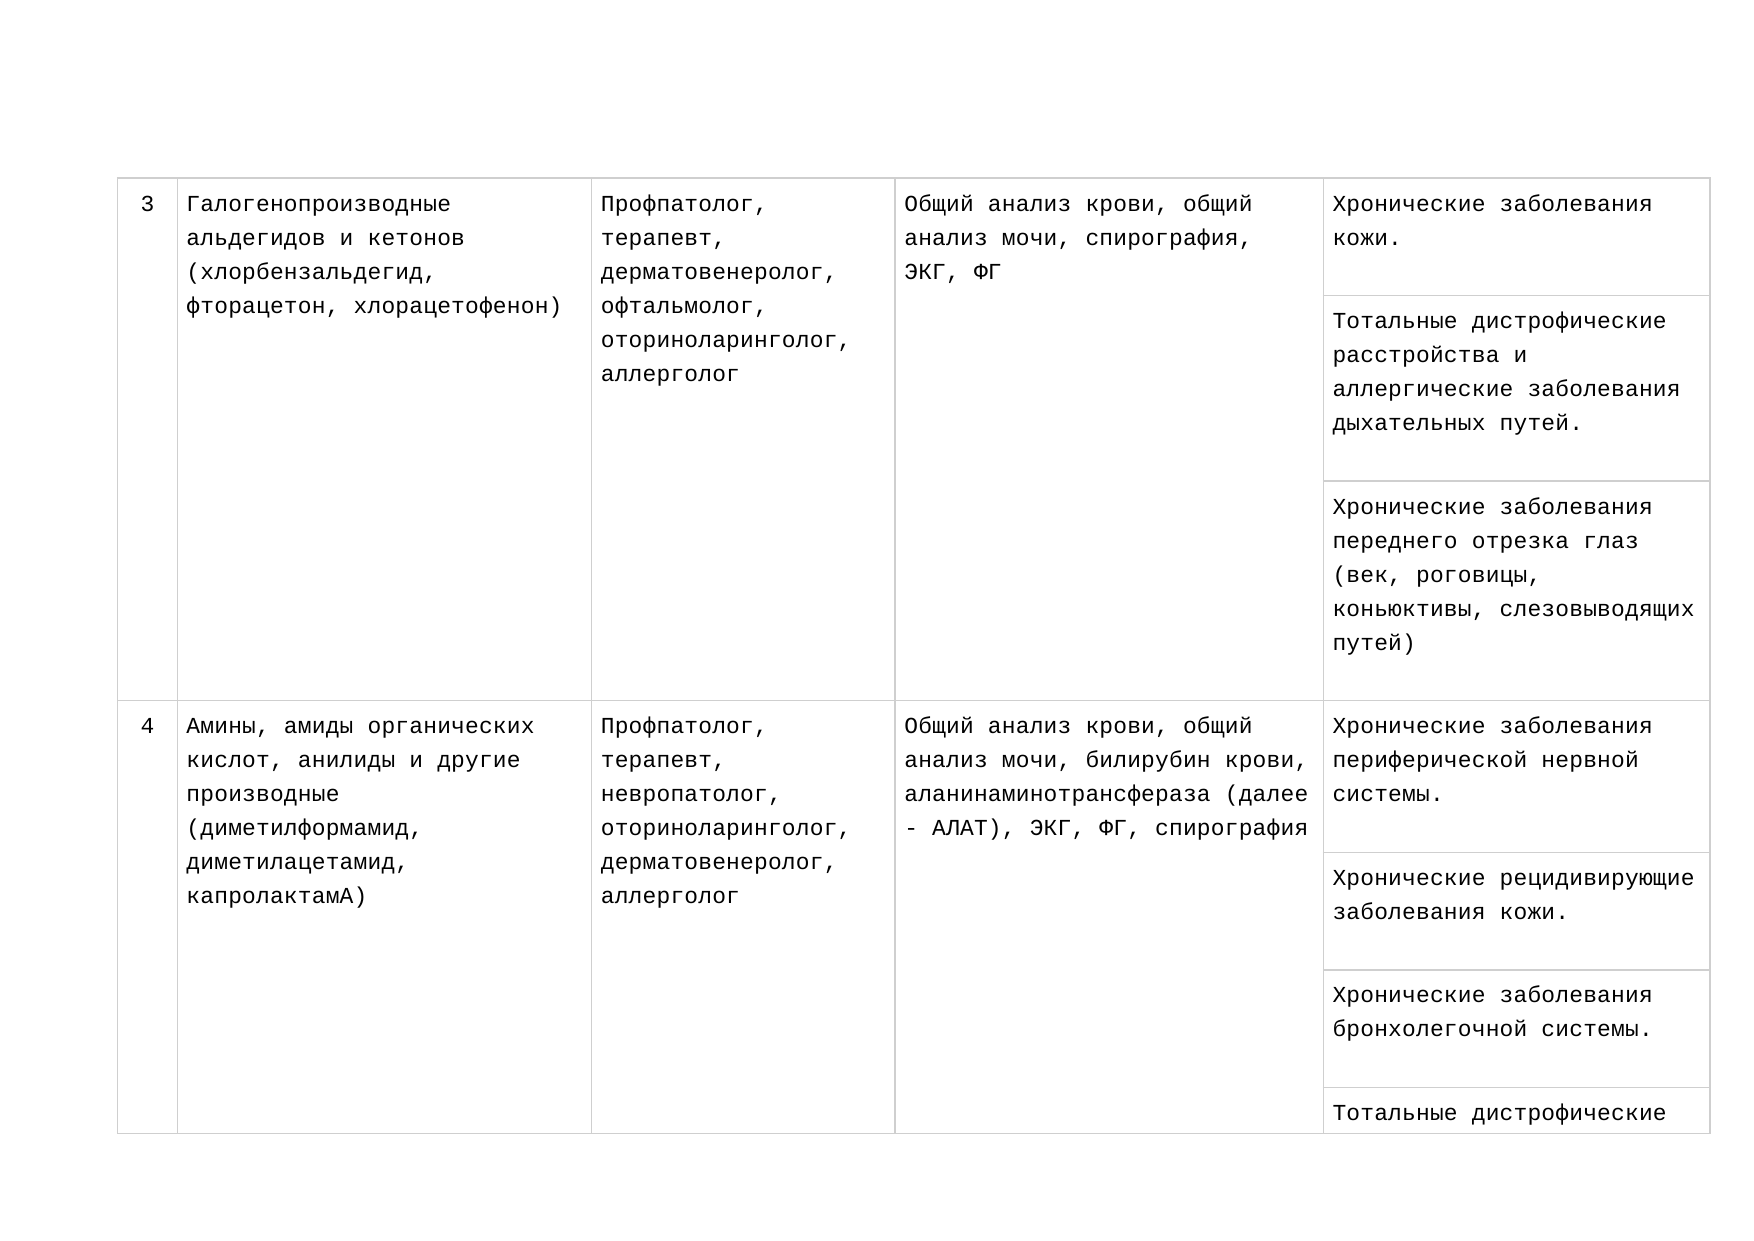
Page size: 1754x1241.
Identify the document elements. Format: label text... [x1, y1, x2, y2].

table_cell Хронические заболевания периферической нервной системы. [1324, 701, 1709, 851]
table_cell Общий анализ крови, общий анализ мочи, спирография, ЭКГ, ФГ [896, 179, 1323, 700]
table_cell Хронические рецидивирующие заболевания кожи. [1324, 853, 1709, 969]
table_cell Хронические заболевания бронхолегочной системы. [1324, 971, 1709, 1087]
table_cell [1324, 1088, 1709, 1133]
table_cell Галогенопроизводные альдегидов и кетонов (хлорбензальдегид, фторацетон, хлорацетофенон) [178, 179, 591, 700]
table_cell 3 [118, 179, 177, 700]
table_cell 4 [118, 701, 177, 1133]
table_cell Общий анализ крови, общий анализ мочи, билирубин крови, аланинаминотрансфераза (далее - АЛАТ), ЭКГ, ФГ, спирография [896, 701, 1323, 1133]
table_cell Хронические заболевания кожи. [1324, 179, 1709, 295]
table_cell Профпатолог, терапевт, невропатолог, оториноларинголог, дерматовенеролог, аллерголог [592, 701, 894, 1133]
table_cell Амины, амиды органических кислот, анилиды и другие производные (диметилформамид, диметилацетамид, капролактамА) [178, 701, 591, 1133]
table_cell Тотальные дистрофические расстройства и аллергические заболевания дыхательных путей. [1324, 296, 1709, 480]
table_cell Профпатолог, терапевт, дерматовенеролог, офтальмолог, оториноларинголог, аллерголог [592, 179, 894, 700]
table_cell Хронические заболевания переднего отрезка глаз (век, роговицы, коньюктивы, слезовыводящих путей) [1324, 482, 1709, 700]
